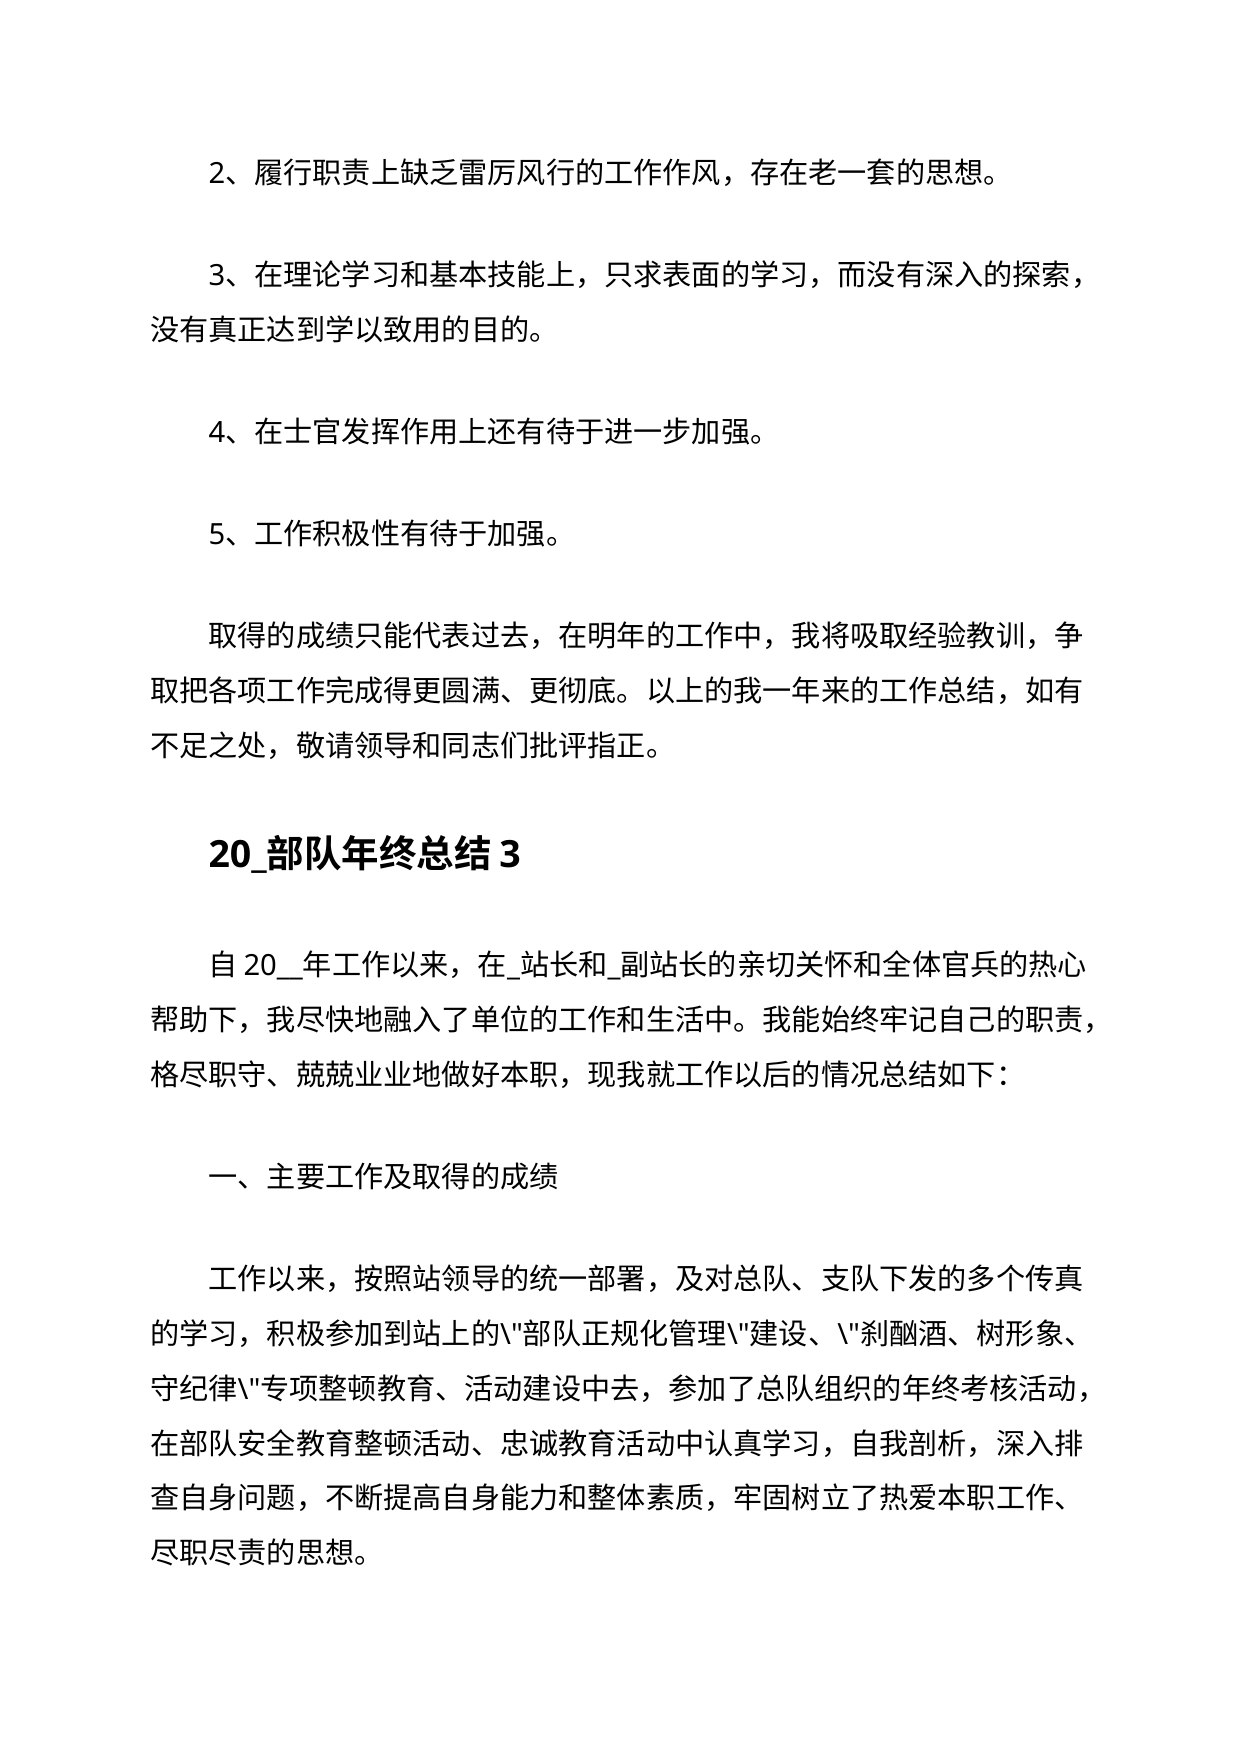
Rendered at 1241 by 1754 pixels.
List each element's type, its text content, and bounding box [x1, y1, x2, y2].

text 取得的成绩只能代表过去，在明年的工作中，我将吸取经验教训，争取把各项工作完成得更圆满、更彻底。以上的我一年来的工作总结，如有不足之处，敬请领导和同志们批评指正。 [150, 613, 1090, 765]
text 20_部队年终总结3 [150, 824, 1090, 879]
text 一、主要工作及取得的成绩 [150, 1153, 1090, 1196]
text 工作以来，按照站领导的统一部署，及对总队、支队下发的多个传真的学习，积极参加到站上的\"部队正规化管理\"建设、\"刹酗酒、树形象、守纪律\"专项整顿教育、活动建设中去，参加了总队组织的年终考核活动，在部队安全教育整顿活动、忠诚教育活动中认真学习，自我剖析，深入排查自身问题，不断提高自身能力和整体素质，牢固树立了热爱本职工作、尽职尽责的思想。 [150, 1255, 1090, 1572]
text 4、在士官发挥作用上还有待于进一步加强。 [150, 409, 1090, 451]
text 自20__年工作以来，在_站长和_副站长的亲切关怀和全体官兵的热心帮助下，我尽快地融入了单位的工作和生活中。我能始终牢记自己的职责，格尽职守、兢兢业业地做好本职，现我就工作以后的情况总结如下： [150, 942, 1090, 1094]
text 3、在理论学习和基本技能上，只求表面的学习，而没有深入的探索，没有真正达到学以致用的目的。 [150, 252, 1090, 349]
text 5、工作积极性有待于加强。 [150, 511, 1090, 553]
text 2、履行职责上缺乏雷厉风行的工作作风，存在老一套的思想。 [150, 150, 1090, 192]
